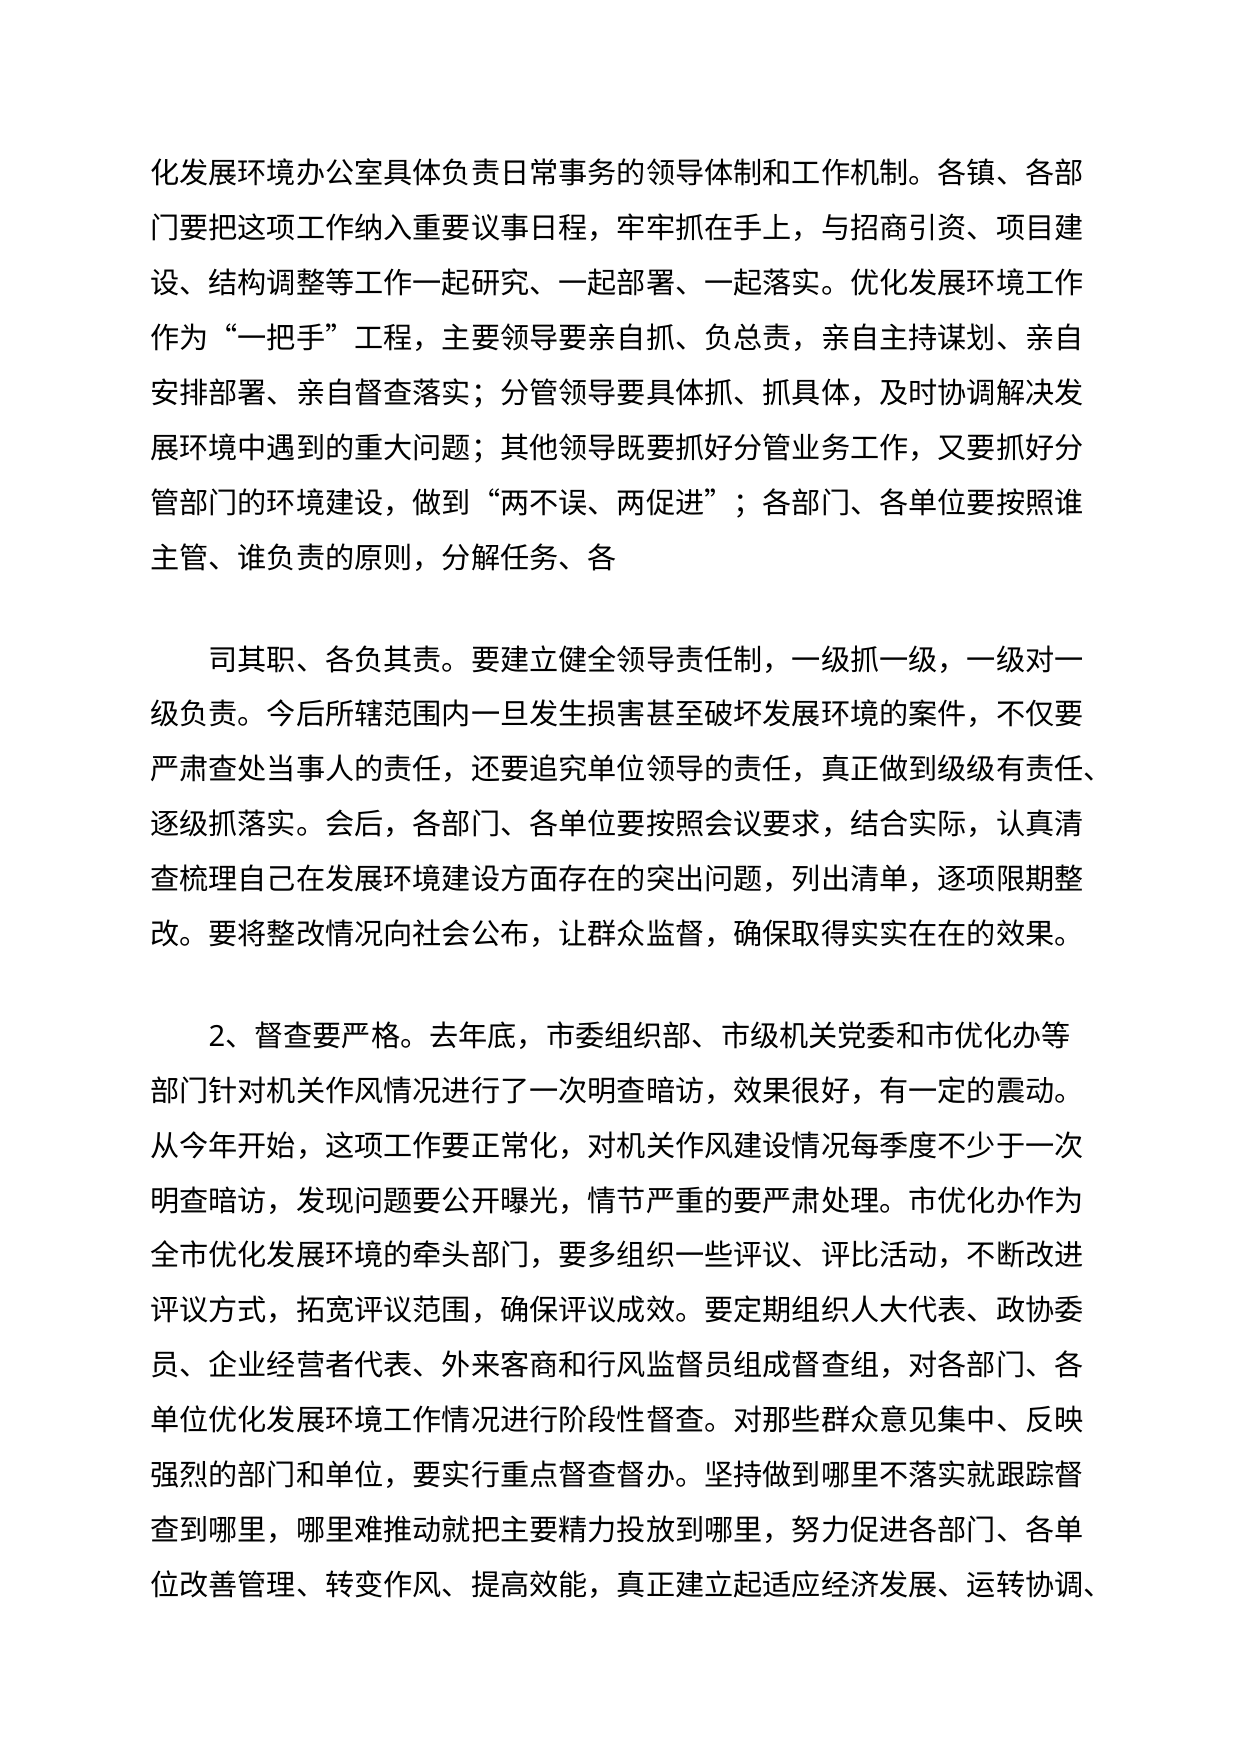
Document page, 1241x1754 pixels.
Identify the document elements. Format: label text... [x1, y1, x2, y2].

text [150, 1012, 1090, 1604]
text 司其职、各负其责。要建立健全领导责任制，一级抓一级，一级对一级负责。今后所辖范围内一旦发生损害甚至破坏发展环境的案件，不仅要严肃查处当事人的责任，还要追究单位领导的责任，真正做到级级有责任、逐级抓落实。会后，各部门、各单位要按照会议要求，结合实际，认真清查梳理自己在发展环境建设方面存在的突出问题，列出清单，逐项限期整改。要将整改情况向社会公布，让群众监督，确保取得实实在在的效果。 [150, 636, 1090, 953]
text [150, 150, 1090, 577]
